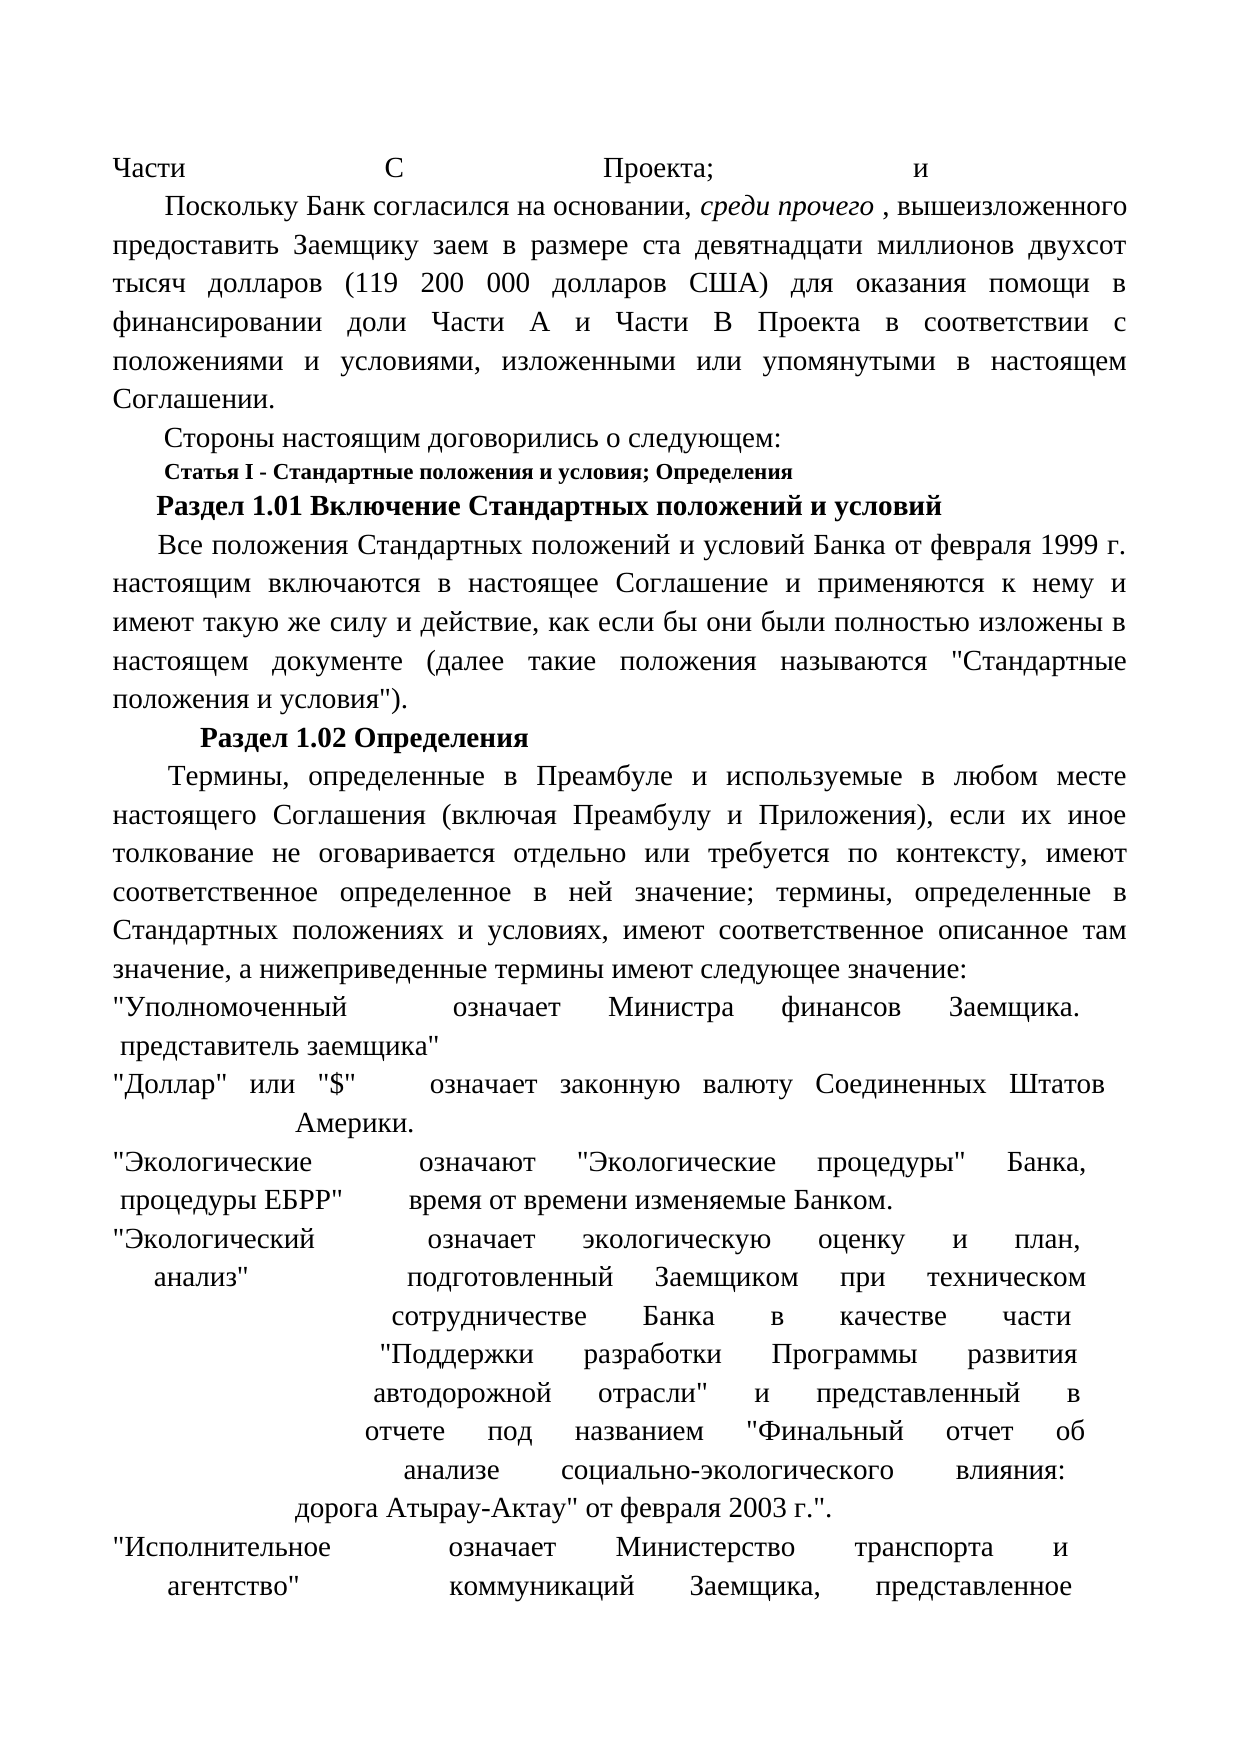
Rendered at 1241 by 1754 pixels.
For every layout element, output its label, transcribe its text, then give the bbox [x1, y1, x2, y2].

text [112, 150, 1128, 453]
text Раздел 1.01 Включение Стандартных положений и условий [112, 488, 1128, 522]
text "Доллар" или "$" означает законную валюту Соединенных Штатов Америки. [112, 1067, 1128, 1139]
text "Уполномоченный означает Министра финансов Заемщика. представитель заемщика" [112, 989, 1128, 1062]
text Статья I - Стандартные положения и условия; Определения [112, 458, 1128, 485]
text Все положения Стандартных положений и условий Банка от февраля 1999 г. настоящим включаются в настоящее Соглашение и применяются к нему и имеют такую же силу и действие, как если бы они были полностью изложены в настоящем документе (далее такие положения называются "Стандартные положения и условия"). [112, 527, 1128, 715]
text "Экологический означает экологическую оценку и план, анализ" подготовленный Заемщиком при техническом сотрудничестве Банка в качестве части "Поддержки разработки Программы развития автодорожной отрасли" и представленный в отчете под названием "Финальный отчет об анализе социально-экологического влияния: дорога Атырау-Актау" от февраля 2003 г.". [112, 1221, 1128, 1524]
text Раздел 1.02 Определения [112, 720, 1128, 753]
text "Экологические означают "Экологические процедуры" Банка, процедуры ЕБРР" время от времени изменяемые Банком. [112, 1144, 1128, 1216]
text Термины, определенные в Преамбуле и используемые в любом месте настоящего Соглашения (включая Преамбулу и Приложения), если их иное толкование не оговаривается отдельно или требуется по контексту, имеют соответственное определенное в ней значение; термины, определенные в Стандартных положениях и условиях, имеют соответственное описанное там значение, а нижеприведенные термины имеют следующее значение: [112, 758, 1128, 984]
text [112, 1529, 1128, 1601]
